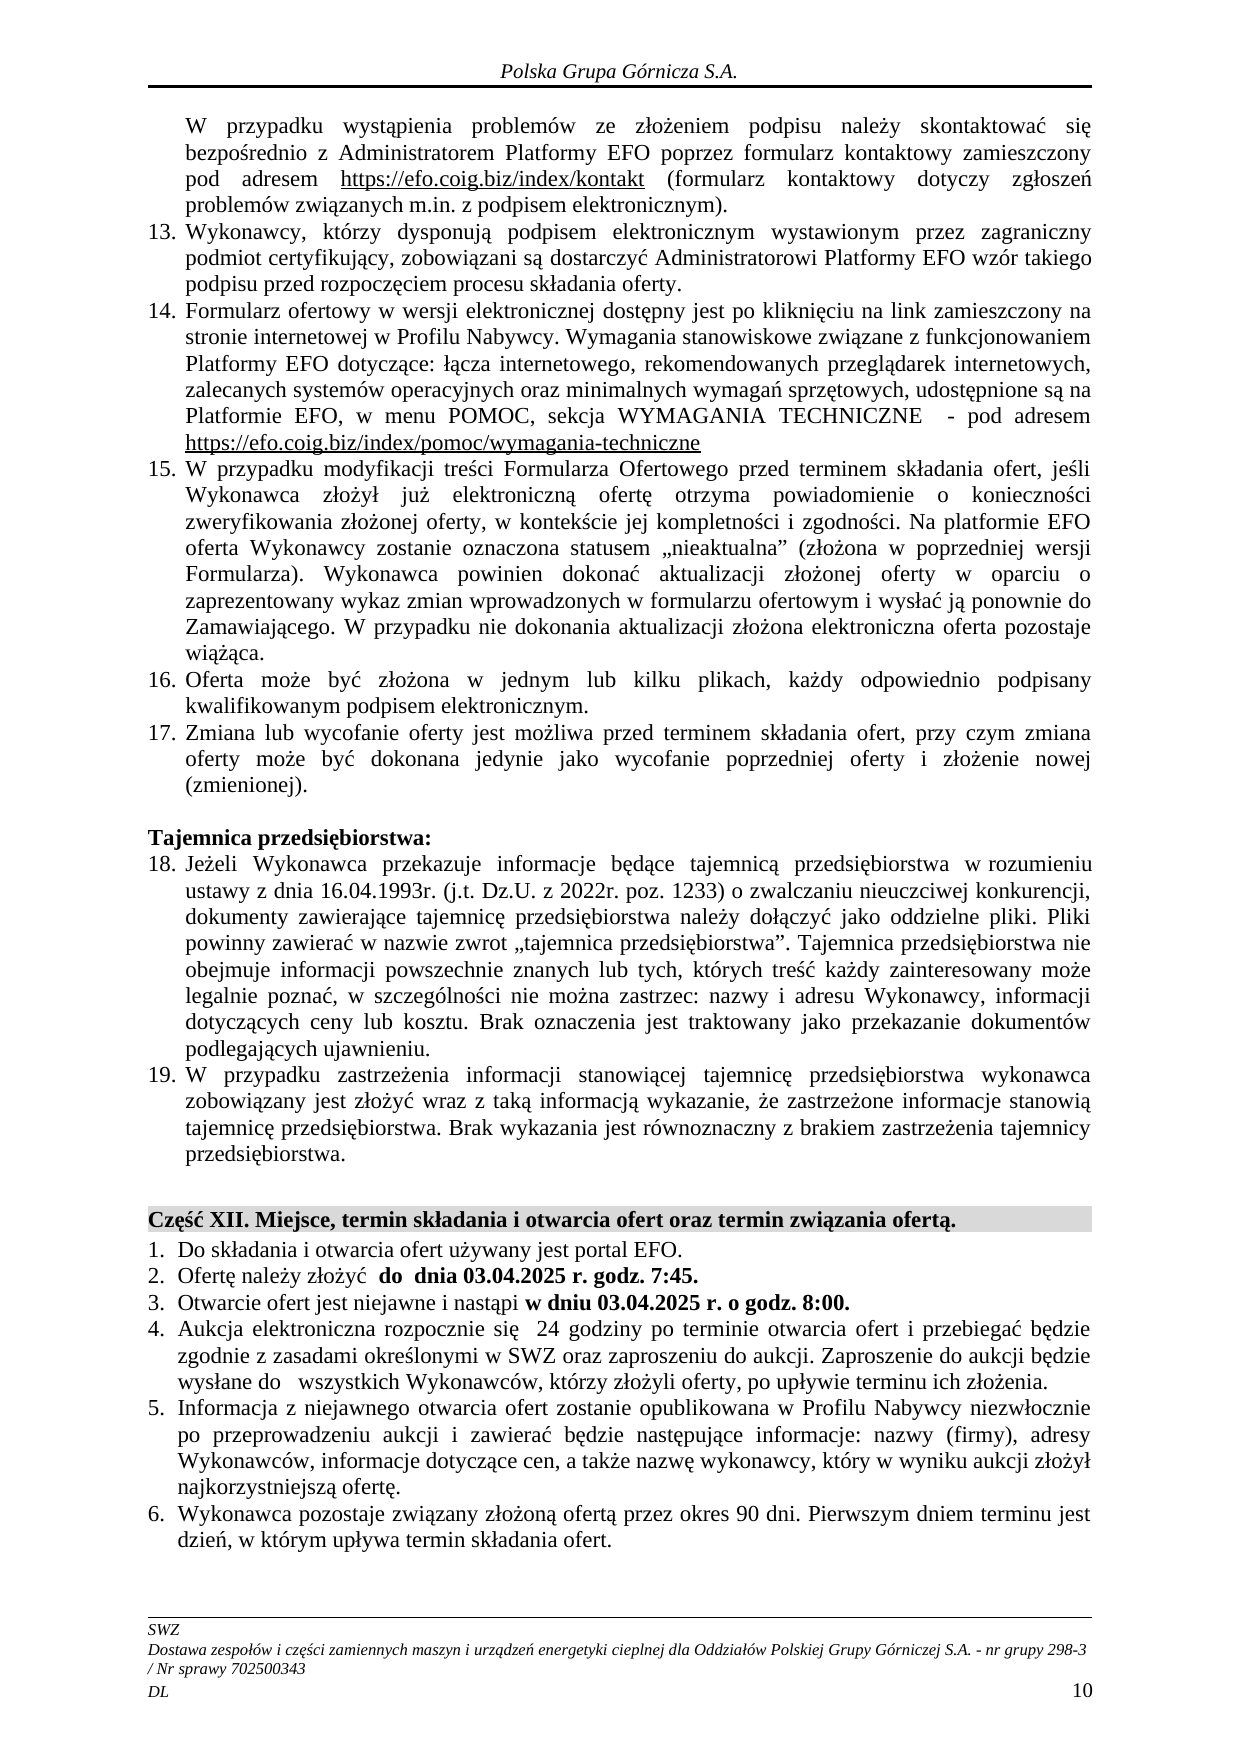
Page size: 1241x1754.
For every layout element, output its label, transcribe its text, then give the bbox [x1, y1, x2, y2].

list Zmiana lub wycofanie oferty jest możliwa przed terminem składania ofert, przy czym zmiana oferty może być dokonana jedynie jako wycofanie poprzedniej oferty i złożenie nowej (zmienionej). [148, 718, 1092, 798]
list W przypadku wystąpienia problemów ze złożeniem podpisu należy skontaktować się bezpośrednio z Administratorem Platformy EFO poprzez formularz kontaktowy zamieszczony pod adresem https://efo.coig.biz/index/kontakt (formularz kontaktowy dotyczy zgłoszeń problemów związanych m.in. z podpisem elektronicznym). [185, 112, 1092, 218]
list Do składania i otwarcia ofert używany jest portal EFO. [148, 1236, 1092, 1263]
list Oferta może być złożona w jednym lub kilku plikach, każdy odpowiednio podpisany kwalifikowanym podpisem elektronicznym. [148, 666, 1092, 718]
list Jeżeli Wykonawca przekazuje informacje będące tajemnicą przedsiębiorstwa w rozumieniu ustawy z dnia 16.04.1993r. (j.t. Dz.U. z 2022r. poz. 1233) o zwalczaniu nieuczciwej konkurencji, dokumenty zawierające tajemnicę przedsiębiorstwa należy dołączyć jako oddzielne pliki. Pliki powinny zawierać w nazwie zwrot „tajemnica przedsiębiorstwa”. Tajemnica przedsiębiorstwa nie obejmuje informacji powszechnie znanych lub tych, których treść każdy zainteresowany może legalnie poznać, w szczególności nie można zastrzec: nazwy i adresu Wykonawcy, informacji dotyczących ceny lub kosztu. Brak oznaczenia jest traktowany jako przekazanie dokumentów podlegających ujawnieniu. [148, 850, 1092, 1061]
list Ofertę należy złożyć do dnia 03.04.2025 r. godz. 7:45. [148, 1263, 1092, 1289]
list Formularz ofertowy w wersji elektronicznej dostępny jest po kliknięciu na link zamieszczony na stronie internetowej w Profilu Nabywcy. Wymagania stanowiskowe związane z funkcjonowaniem Platformy EFO dotyczące: łącza internetowego, rekomendowanych przeglądarek internetowych, zalecanych systemów operacyjnych oraz minimalnych wymagań sprzętowych, udostępnione są na Platformie EFO, w menu POMOC, sekcja WYMAGANIA TECHNICZNE - pod adresem https://efo.coig.biz/index/pomoc/wymagania-techniczne [148, 297, 1092, 455]
list Aukcja elektroniczna rozpocznie się 24 godziny po terminie otwarcia ofert i przebiegać będzie zgodnie z zasadami określonymi w SWZ oraz zaproszeniu do aukcji. Zaproszenie do aukcji będzie wysłane do wszystkich Wykonawców, którzy złożyli oferty, po upływie terminu ich złożenia. [148, 1315, 1092, 1394]
list Wykonawca pozostaje związany złożoną ofertą przez okres 90 dni. Pierwszym dniem terminu jest dzień, w którym upływa termin składania ofert. [148, 1500, 1092, 1552]
list Informacja z niejawnego otwarcia ofert zostanie opublikowana w Profilu Nabywcy niezwłocznie po przeprowadzeniu aukcji i zawierać będzie następujące informacje: nazwy (firmy), adresy Wykonawców, informacje dotyczące cen, a także nazwę wykonawcy, który w wyniku aukcji złożył najkorzystniejszą ofertę. [148, 1394, 1092, 1500]
list Otwarcie ofert jest niejawne i nastąpi w dniu 03.04.2025 r. o godz. 8:00. [148, 1289, 1092, 1315]
list Wykonawcy, którzy dysponują podpisem elektronicznym wystawionym przez zagraniczny podmiot certyfikujący, zobowiązani są dostarczyć Administratorowi Platformy EFO wzór takiego podpisu przed rozpoczęciem procesu składania oferty. [148, 218, 1092, 297]
list W przypadku modyfikacji treści Formularza Ofertowego przed terminem składania ofert, jeśli Wykonawca złożył już elektroniczną ofertę otrzyma powiadomienie o konieczności zweryfikowania złożonej oferty, w kontekście jej kompletności i zgodności. Na platformie EFO oferta Wykonawcy zostanie oznaczona statusem „nieaktualna” (złożona w poprzedniej wersji Formularza). Wykonawca powinien dokonać aktualizacji złożonej oferty w oparciu o zaprezentowany wykaz zmian wprowadzonych w formularzu ofertowym i wysłać ją ponownie do Zamawiającego. W przypadku nie dokonania aktualizacji złożona elektroniczna oferta pozostaje wiążąca. [148, 455, 1092, 666]
subtitle Część XII. Miejsce, termin składania i otwarcia ofert oraz termin związania ofertą. [148, 1206, 1092, 1232]
text Tajemnica przedsiębiorstwa: [148, 824, 1092, 850]
list W przypadku zastrzeżenia informacji stanowiącej tajemnicę przedsiębiorstwa wykonawca zobowiązany jest złożyć wraz z taką informacją wykazanie, że zastrzeżone informacje stanowią tajemnicę przedsiębiorstwa. Brak wykazania jest równoznaczny z brakiem zastrzeżenia tajemnicy przedsiębiorstwa. [148, 1061, 1092, 1167]
